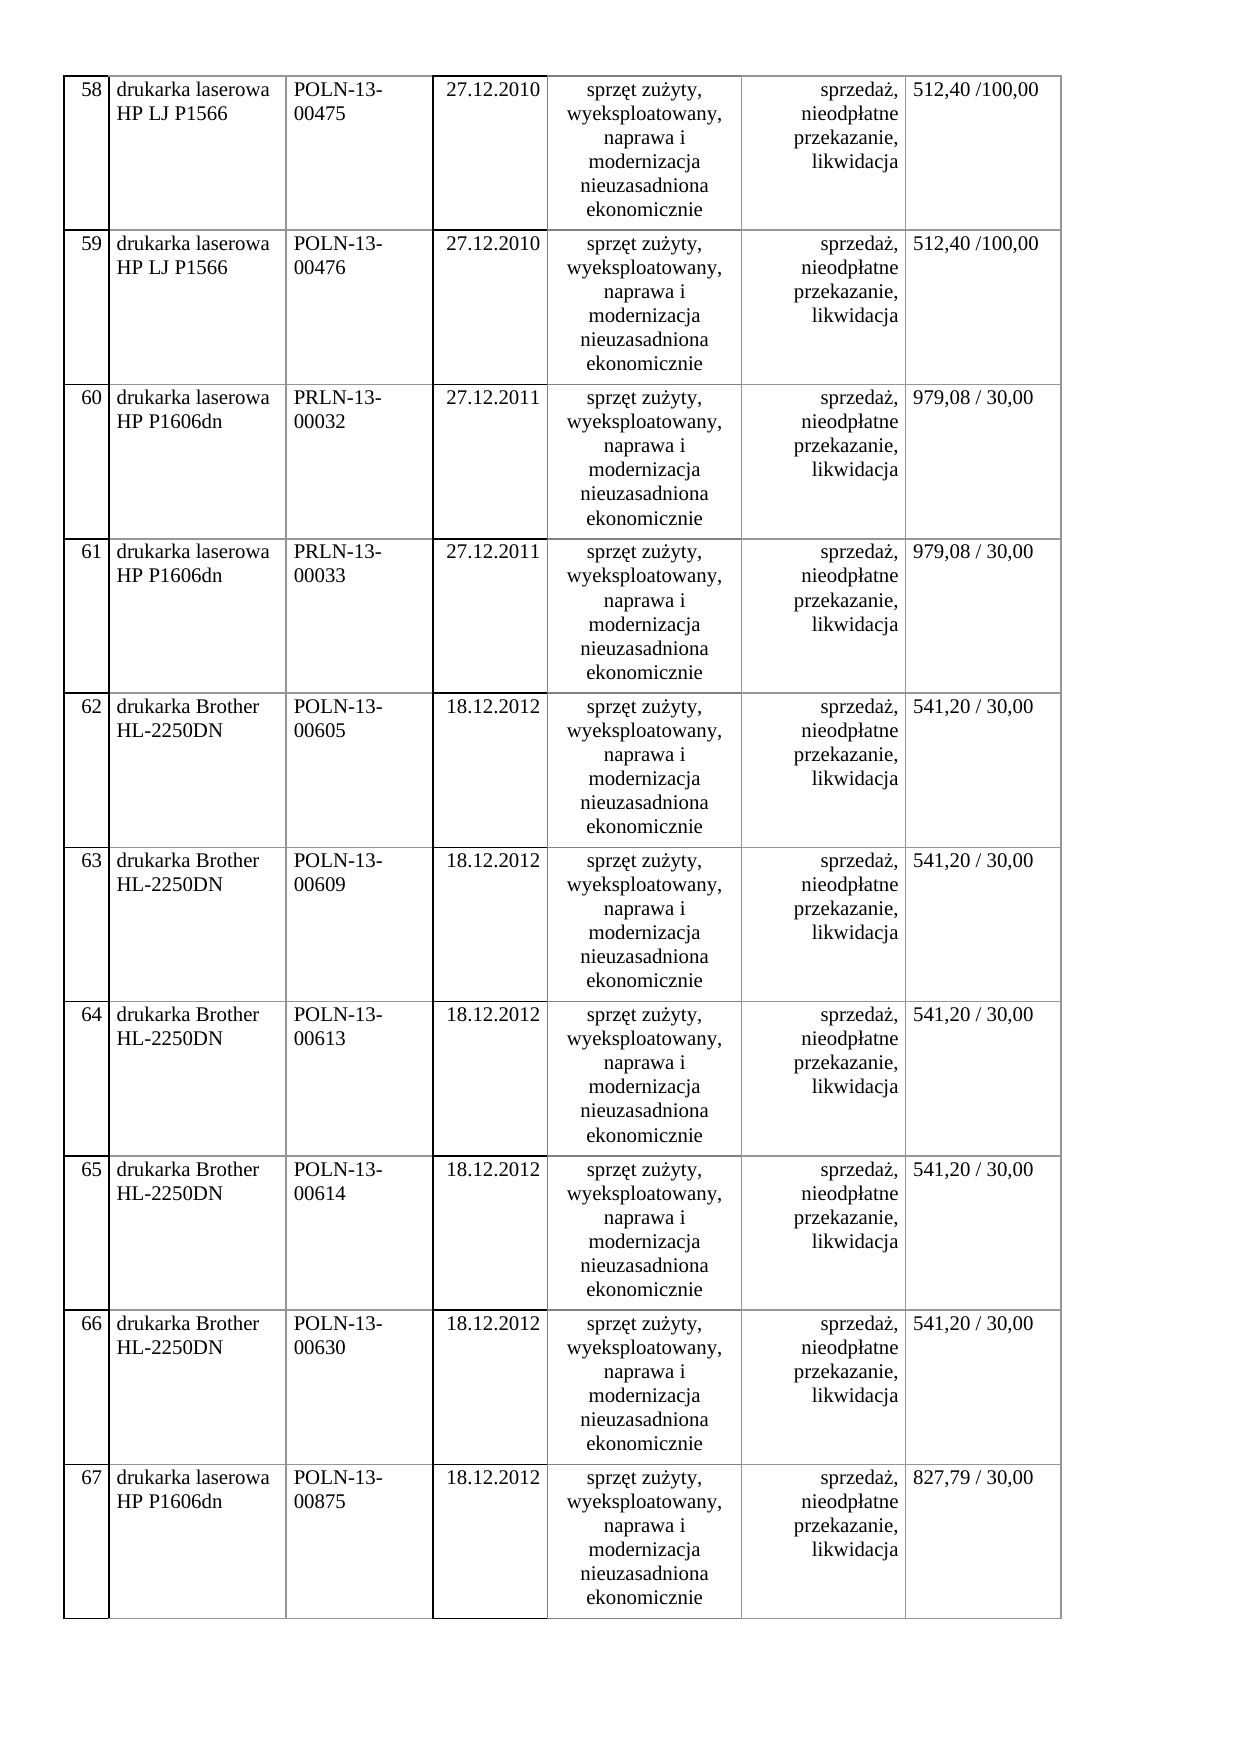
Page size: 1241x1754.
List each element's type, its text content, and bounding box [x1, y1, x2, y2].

table_cell 62 [65, 694, 108, 846]
table_cell 63 [65, 848, 108, 1001]
table_cell 512,40 /100,00 [906, 231, 1060, 383]
table_cell 541,20 / 30,00 [906, 1311, 1060, 1463]
table_cell sprzęt zużyty, wyeksploatowany, naprawa i modernizacja nieuzasadniona ekonomicznie [548, 1157, 741, 1309]
table_cell drukarka Brother HL-2250DN [110, 848, 285, 1001]
table_cell 60 [65, 385, 108, 538]
table_cell 512,40 /100,00 [906, 77, 1060, 229]
table_cell drukarka Brother HL-2250DN [110, 1002, 285, 1155]
table_cell 58 [65, 77, 108, 229]
table_cell sprzęt zużyty, wyeksploatowany, naprawa i modernizacja nieuzasadniona ekonomicznie [548, 694, 741, 846]
table_cell drukarka laserowa HP LJ P1566 [110, 231, 285, 383]
table_cell 541,20 / 30,00 [906, 848, 1060, 1001]
table_cell sprzęt zużyty, wyeksploatowany, naprawa i modernizacja nieuzasadniona ekonomicznie [548, 540, 741, 692]
table_cell 18.12.2012 [434, 1465, 547, 1618]
table_cell 541,20 / 30,00 [906, 1157, 1060, 1309]
table_cell drukarka laserowa HP P1606dn [110, 385, 285, 538]
table_cell sprzęt zużyty, wyeksploatowany, naprawa i modernizacja nieuzasadniona ekonomicznie [548, 385, 741, 538]
table_cell POLN-13-00475 [287, 77, 432, 229]
table_cell POLN-13-00875 [287, 1465, 432, 1618]
table_cell sprzedaż, nieodpłatne przekazanie, likwidacja [742, 694, 905, 846]
table_cell sprzęt zużyty, wyeksploatowany, naprawa i modernizacja nieuzasadniona ekonomicznie [548, 848, 741, 1001]
table_cell sprzedaż, nieodpłatne przekazanie, likwidacja [742, 385, 905, 538]
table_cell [548, 77, 741, 229]
table_cell sprzedaż, nieodpłatne przekazanie, likwidacja [742, 540, 905, 692]
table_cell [742, 77, 905, 229]
table_cell 18.12.2012 [434, 1311, 547, 1463]
table_cell 827,79 / 30,00 [906, 1465, 1060, 1618]
table_cell POLN-13-00605 [287, 694, 432, 846]
table_cell POLN-13-00476 [287, 231, 432, 383]
table_cell 64 [65, 1002, 108, 1155]
table_cell POLN-13-00614 [287, 1157, 432, 1309]
table_cell POLN-13-00609 [287, 848, 432, 1001]
table_cell 18.12.2012 [434, 848, 547, 1001]
table_cell sprzęt zużyty, wyeksploatowany, naprawa i modernizacja nieuzasadniona ekonomicznie [548, 1002, 741, 1155]
table_cell drukarka laserowa HP P1606dn [110, 540, 285, 692]
table_cell 18.12.2012 [434, 1002, 547, 1155]
table_cell drukarka Brother HL-2250DN [110, 1311, 285, 1463]
table_cell 541,20 / 30,00 [906, 694, 1060, 846]
table_cell POLN-13-00613 [287, 1002, 432, 1155]
table_cell sprzedaż, nieodpłatne przekazanie, likwidacja [742, 1311, 905, 1463]
table_cell 27.12.2010 [434, 231, 547, 383]
table_cell 541,20 / 30,00 [906, 1002, 1060, 1155]
table_cell 59 [65, 231, 108, 383]
table_cell sprzedaż, nieodpłatne przekazanie, likwidacja [742, 848, 905, 1001]
table_cell 27.12.2011 [434, 385, 547, 538]
table_cell sprzęt zużyty, wyeksploatowany, naprawa i modernizacja nieuzasadniona ekonomicznie [548, 1311, 741, 1463]
table_cell 61 [65, 540, 108, 692]
table_cell 65 [65, 1157, 108, 1309]
table_cell 979,08 / 30,00 [906, 540, 1060, 692]
table_cell sprzedaż, nieodpłatne przekazanie, likwidacja [742, 231, 905, 383]
table_cell 67 [65, 1465, 108, 1618]
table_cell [742, 1465, 905, 1618]
table_cell PRLN-13-00032 [287, 385, 432, 538]
table_cell POLN-13-00630 [287, 1311, 432, 1463]
table_cell 18.12.2012 [434, 1157, 547, 1309]
table_cell sprzedaż, nieodpłatne przekazanie, likwidacja [742, 1157, 905, 1309]
table_cell sprzedaż, nieodpłatne przekazanie, likwidacja [742, 1002, 905, 1155]
table_cell sprzęt zużyty, wyeksploatowany, naprawa i modernizacja nieuzasadniona ekonomicznie [548, 231, 741, 383]
table_cell 979,08 / 30,00 [906, 385, 1060, 538]
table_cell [110, 1465, 285, 1618]
table_cell 27.12.2010 [434, 77, 547, 229]
table_cell drukarka Brother HL-2250DN [110, 694, 285, 846]
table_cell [548, 1465, 741, 1618]
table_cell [110, 77, 285, 229]
table_cell drukarka Brother HL-2250DN [110, 1157, 285, 1309]
table_cell PRLN-13-00033 [287, 540, 432, 692]
table_cell 66 [65, 1311, 108, 1463]
table_cell 27.12.2011 [434, 540, 547, 692]
table_cell 18.12.2012 [434, 694, 547, 846]
